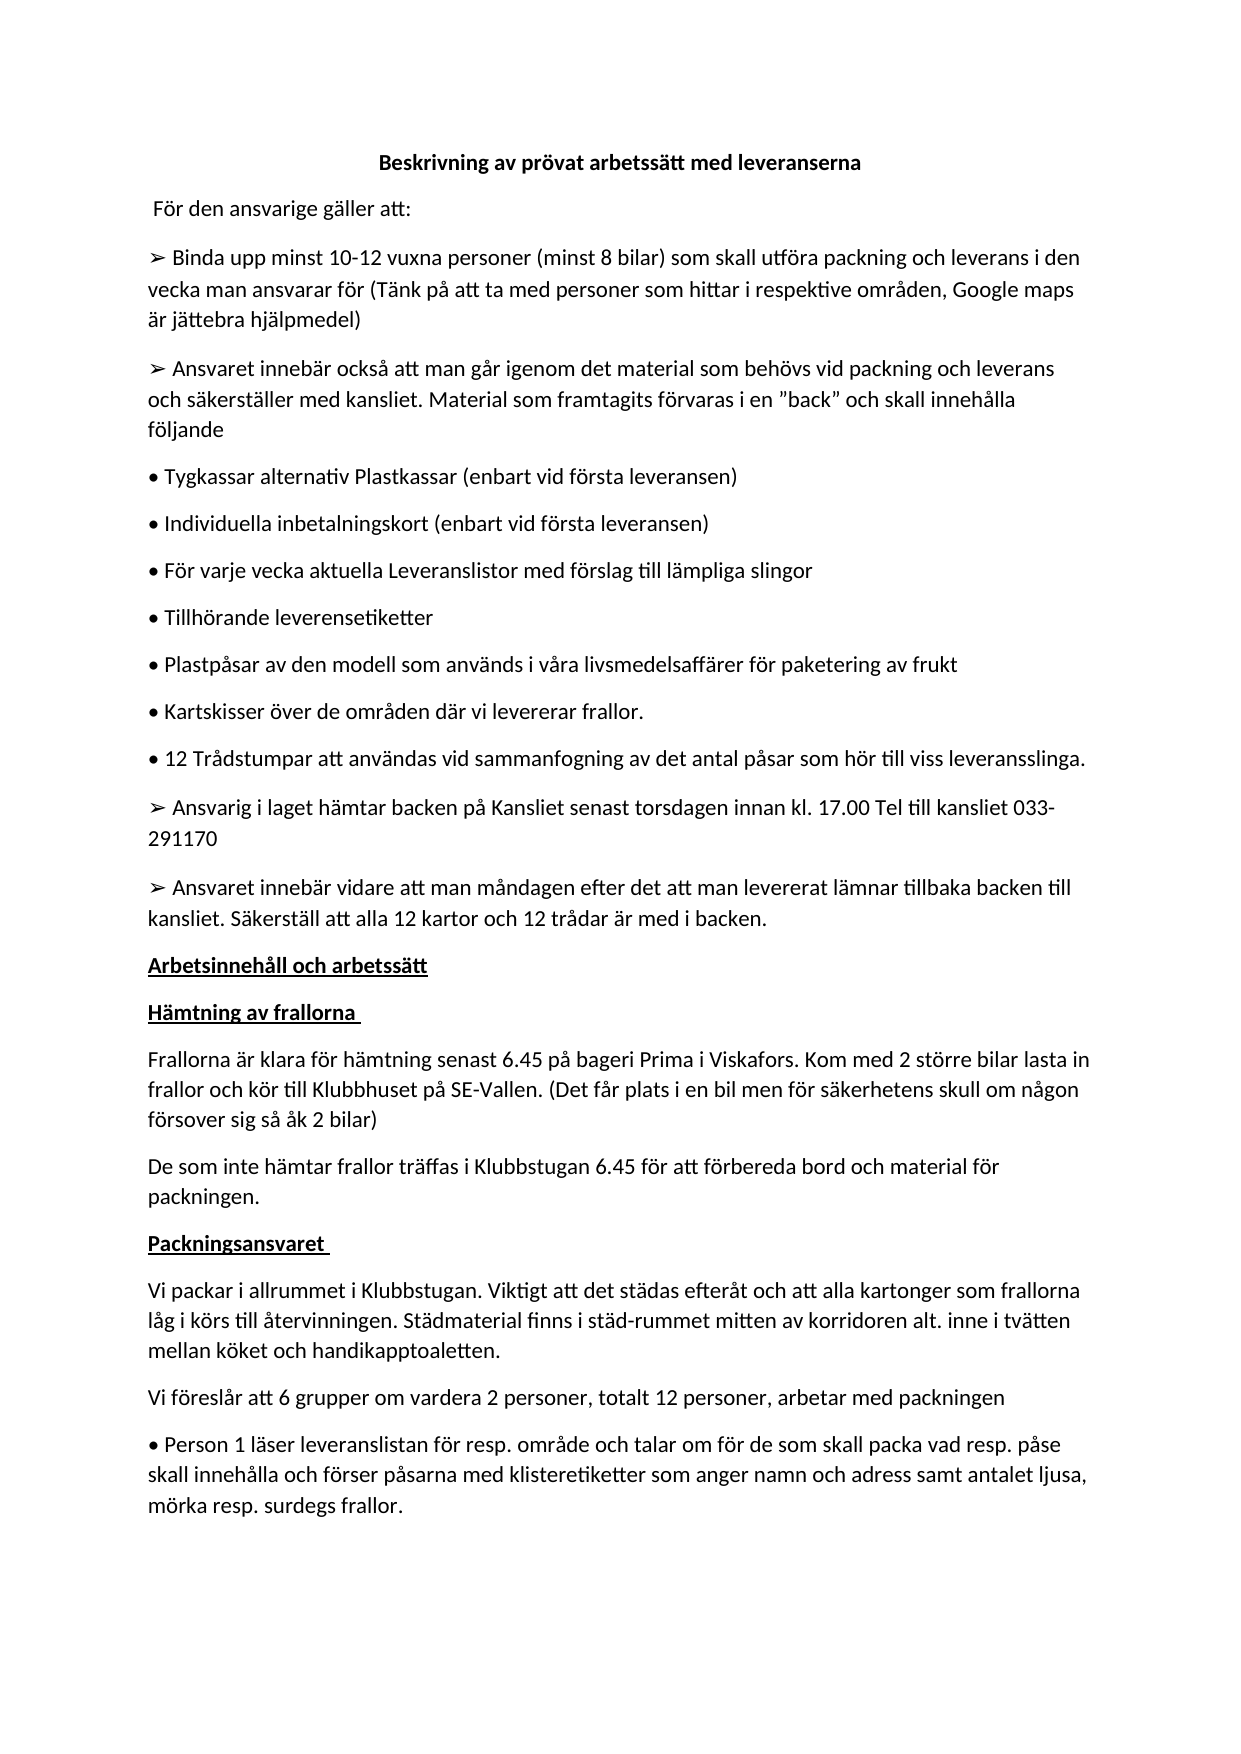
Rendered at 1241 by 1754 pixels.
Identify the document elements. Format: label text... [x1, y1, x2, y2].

text Frallorna är klara för hämtning senast 6.45 på bageri Prima i Viskafors. Kom med 2 större bilar lasta in frallor och kör till Klubbhuset på SE-Vallen. (Det får plats i en bil men för säkerhetens skull om någon försover sig så åk 2 bilar) [148, 1045, 1093, 1133]
text • Individuella inbetalningskort (enbart vid första leveransen) [148, 509, 1093, 537]
text • Plastpåsar av den modell som används i våra livsmedelsaffärer för paketering av frukt [148, 650, 1093, 678]
text ➢ Binda upp minst 10-12 vuxna personer (minst 8 bilar) som skall utföra packning och leverans i den vecka man ansvarar för (Tänk på att ta med personer som hittar i respektive områden, Google maps är jättebra hjälpmedel) [148, 241, 1093, 333]
text • För varje vecka aktuella Leveranslistor med förslag till lämpliga slingor [148, 556, 1093, 584]
text Beskrivning av prövat arbetssätt med leveranserna [148, 148, 1093, 176]
text • Person 1 läser leveranslistan för resp. område och talar om för de som skall packa vad resp. påse skall innehålla och förser påsarna med klisteretiketter som anger namn och adress samt antalet ljusa, mörka resp. surdegs frallor. [148, 1430, 1093, 1519]
text De som inte hämtar frallor träffas i Klubbstugan 6.45 för att förbereda bord och material för packningen. [148, 1152, 1093, 1210]
text Packningsansvaret [148, 1229, 1093, 1257]
text Vi packar i allrummet i Klubbstugan. Viktigt att det städas efteråt och att alla kartonger som frallorna låg i körs till återvinningen. Städmaterial finns i städ-rummet mitten av korridoren alt. inne i tvätten mellan köket och handikapptoaletten. [148, 1276, 1093, 1364]
text För den ansvarige gäller att: [148, 194, 1093, 222]
text • Tygkassar alternativ Plastkassar (enbart vid första leveransen) [148, 462, 1093, 490]
text ➢ Ansvaret innebär vidare att man måndagen efter det att man levererat lämnar tillbaka backen till kansliet. Säkerställ att alla 12 kartor och 12 trådar är med i backen. [148, 871, 1093, 932]
text • 12 Trådstumpar att användas vid sammanfogning av det antal påsar som hör till viss leveransslinga. [148, 744, 1093, 772]
text • Tillhörande leverensetiketter [148, 603, 1093, 631]
text Vi föreslår att 6 grupper om vardera 2 personer, totalt 12 personer, arbetar med packningen [148, 1383, 1093, 1411]
text ➢ Ansvaret innebär också att man går igenom det material som behövs vid packning och leverans och säkerställer med kansliet. Material som framtagits förvaras i en ”back” och skall innehålla följande [148, 352, 1093, 443]
text ➢ Ansvarig i laget hämtar backen på Kansliet senast torsdagen innan kl. 17.00 Tel till kansliet 033-291170 [148, 791, 1093, 852]
text Hämtning av frallorna [148, 998, 1093, 1026]
text • Kartskisser över de områden där vi levererar frallor. [148, 697, 1093, 725]
text Arbetsinnehåll och arbetssätt [148, 951, 1093, 979]
